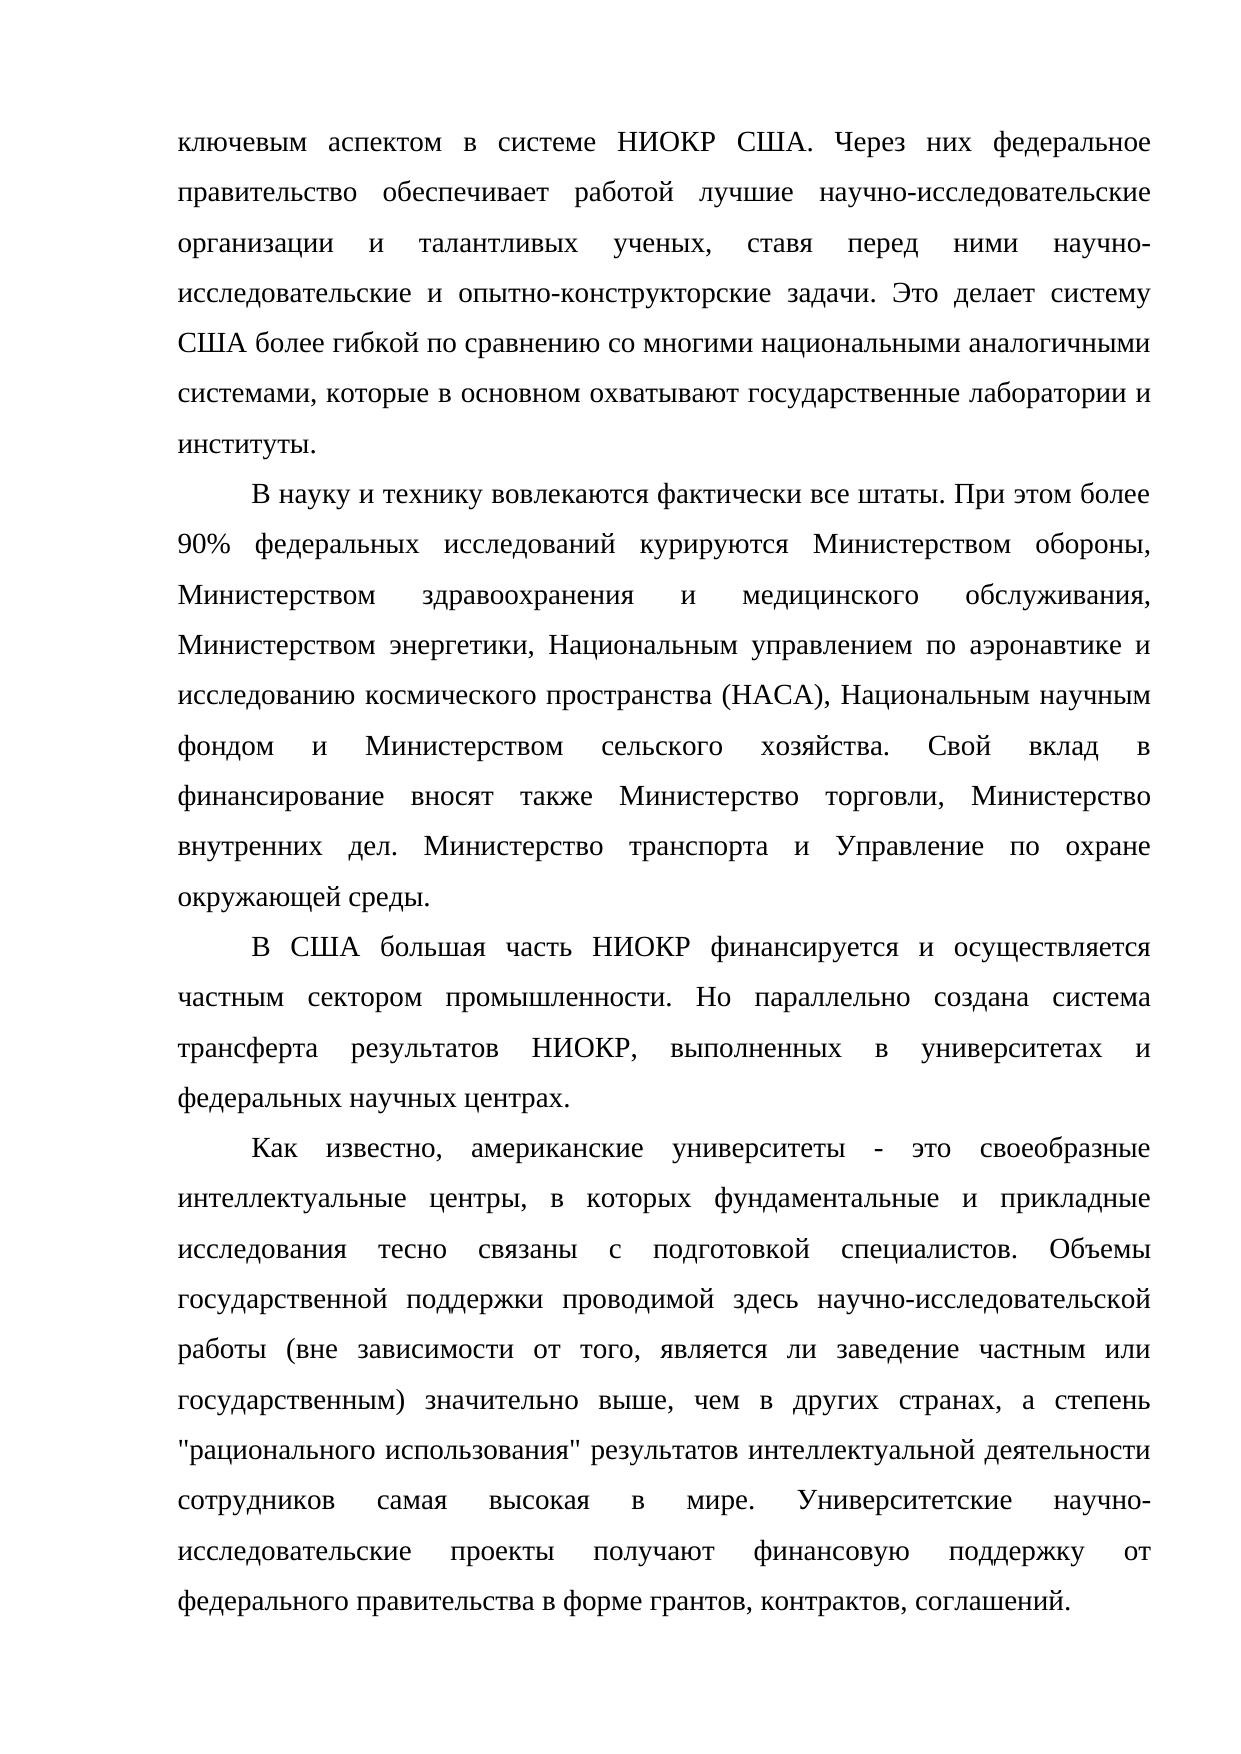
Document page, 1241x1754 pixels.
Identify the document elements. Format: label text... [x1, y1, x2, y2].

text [177, 124, 1152, 459]
text Как известно, американские университеты - это своеобразные интеллектуальные центры, в которых фундаментальные и прикладные исследования тесно связаны с подготовкой специалистов. Объемы государственной поддержки проводимой здесь научно-исследовательской работы (вне зависимости от того, является ли заведение частным или государственным) значительно выше, чем в других странах, а степень "рационального использования" результатов интеллектуальной деятельности сотрудников самая высокая в мире. Университетские научно-исследовательские проекты получают финансовую поддержку от федерального правительства в форме грантов, контрактов, соглашений. [177, 1130, 1152, 1617]
text В науку и технику вовлекаются фактически все штаты. При этом более 90% федеральных исследований курируются Министерством обороны, Министерством здравоохранения и медицинского обслуживания, Министерством энергетики, Национальным управлением по аэронавтике и исследованию космического пространства (НАСА), Национальным научным фондом и Министерством сельского хозяйства. Свой вклад в финансирование вносят также Министерство торговли, Министерство внутренних дел. Министерство транспорта и Управление по охране окружающей среды. [177, 476, 1152, 912]
text В США большая часть НИОКР финансируется и осуществляется частным сектором промышленности. Но параллельно создана система трансферта результатов НИОКР, выполненных в университетах и федеральных научных центрах. [177, 929, 1152, 1113]
